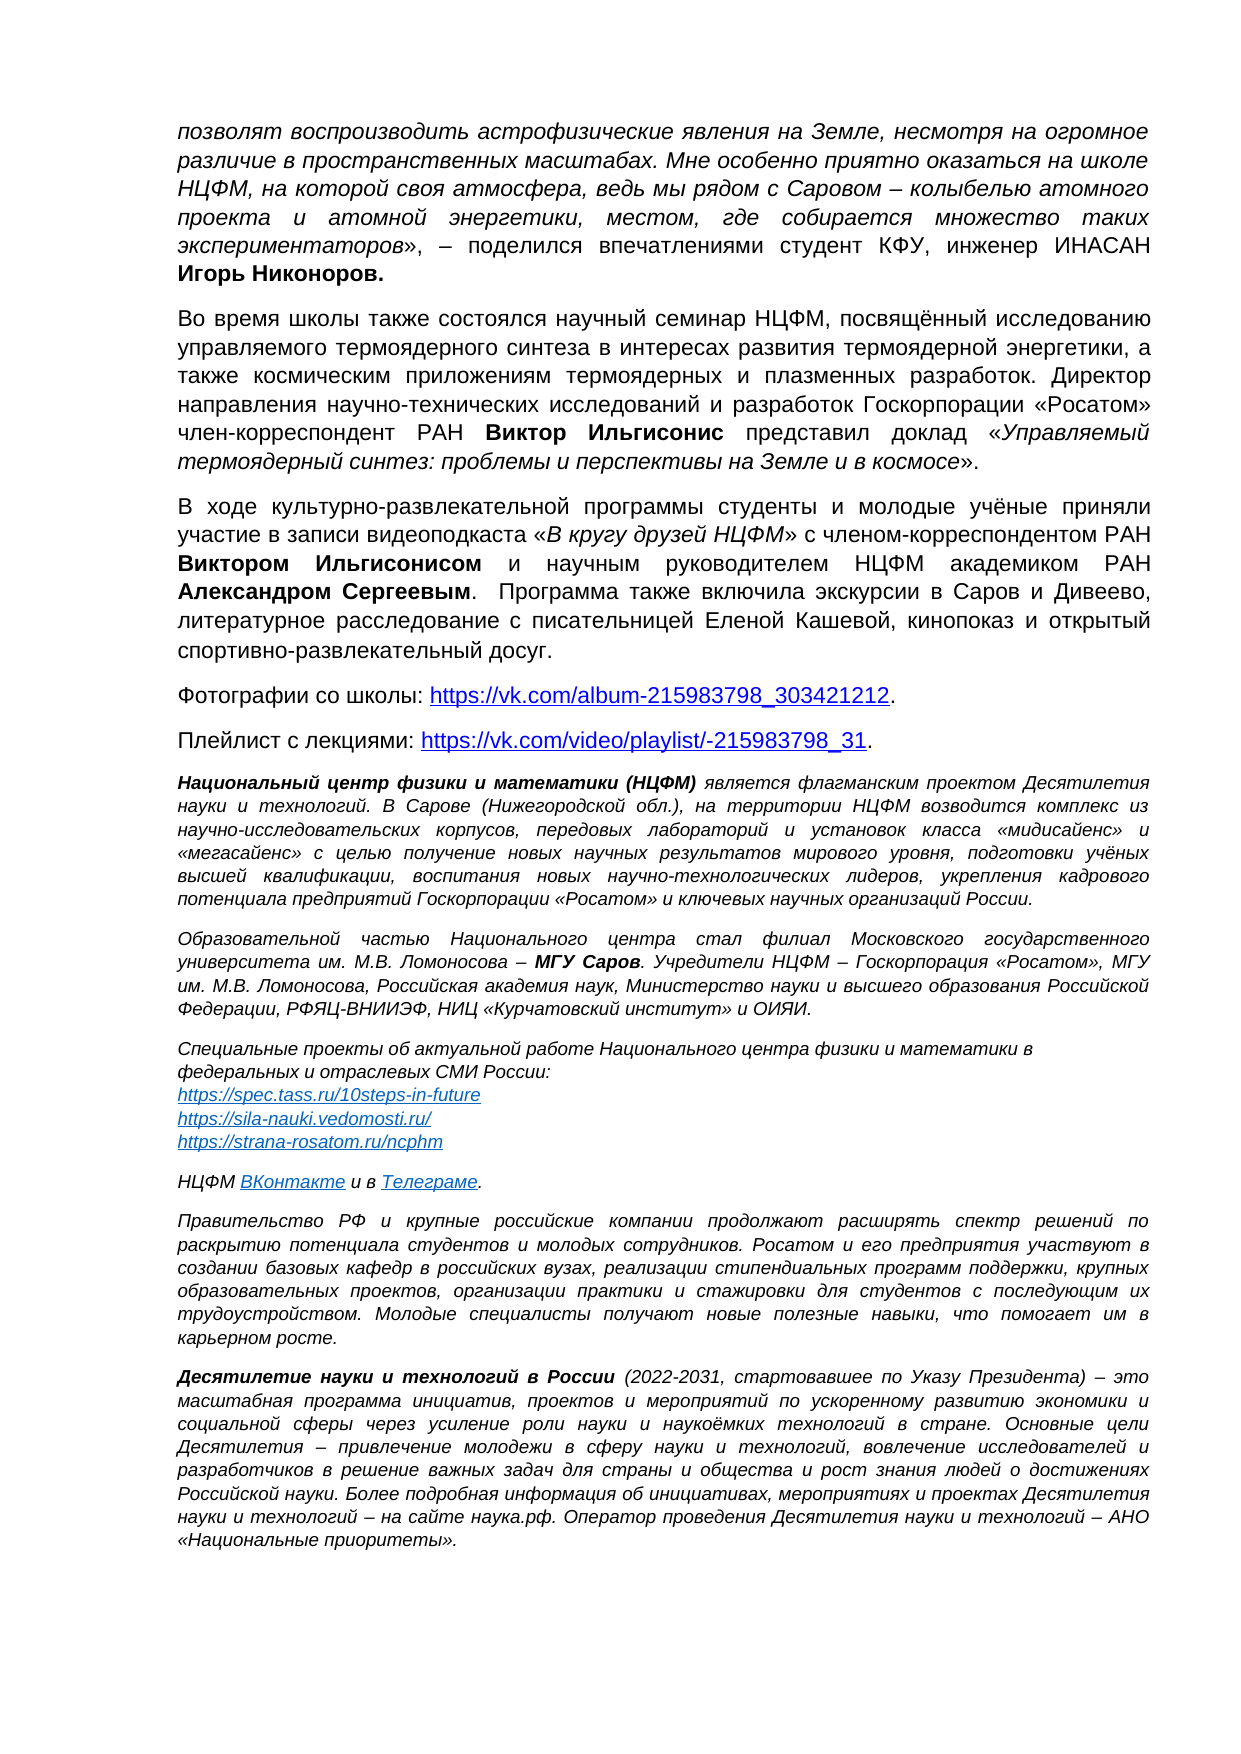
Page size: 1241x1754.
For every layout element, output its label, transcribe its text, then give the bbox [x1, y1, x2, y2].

text Правительство РФ и крупные российские компании продолжают расширять спектр решений по раскрытию потенциала студентов и молодых сотрудников. Росатом и его предприятия участвуют в создании базовых кафедр в российских вузах, реализации стипендиальных программ поддержки, крупных образовательных проектов, организации практики и стажировки для студентов с последующим их трудоустройством. Молодые специалисты получают новые полезные навыки, что помогает им в карьерном росте. [177, 1210, 1152, 1348]
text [177, 118, 1152, 287]
text Десятилетие науки и технологий в России (2022-2031, стартовавшее по Указу Президента) – это масштабная программа инициатив, проектов и мероприятий по ускоренному развитию экономики и социальной сферы через усиление роли науки и наукоёмких технологий в стране. Основные цели Десятилетия – привлечение молодежи в сферу науки и технологий, вовлечение исследователей и разработчиков в решение важных задач для страны и общества и рост знания людей о достижениях Российской науки. Более подробная информация об инициативах, мероприятиях и проектах Десятилетия науки и технологий – на сайте наука.рф. Оператор проведения Десятилетия науки и технологий – АНО «Национальные приоритеты». [177, 1366, 1152, 1551]
text Национальный центр физики и математики (НЦФМ) является флагманским проектом Десятилетия науки и технологий. В Сарове (Нижегородской обл.), на территории НЦФМ возводится комплекс из научно-исследовательских корпусов, передовых лабораторий и установок класса «мидисайенс» и «мегасайенс» с целью получение новых научных результатов мирового уровня, подготовки учёных высшей квалификации, воспитания новых научно-технологических лидеров, укрепления кадрового потенциала предприятий Госкорпорации «Росатом» и ключевых научных организаций России. [177, 772, 1152, 910]
text Фотографии со школы: https://vk.com/album-215983798_303421212. [177, 682, 1152, 708]
text Плейлист с лекциями: https://vk.com/video/playlist/-215983798_31. [177, 727, 1152, 753]
text Специальные проекты об актуальной работе Национального центра физики и математики в федеральных и отраслевых СМИ России: https://spec.tass.ru/10steps-in-future https://sila-nauki.vedomosti.ru/ https://strana-rosatom.ru/ncphm [177, 1038, 1152, 1152]
text Во время школы также состоялся научный семинар НЦФМ, посвящённый исследованию управляемого термоядерного синтеза в интересах развития термоядерной энергетики, а также космическим приложениям термоядерных и плазменных разработок. Директор направления научно-технических исследований и разработок Госкорпорации «Росатом» член-корреспондент РАН Виктор Ильгисонис представил доклад «Управляемый термоядерный синтез: проблемы и перспективы на Земле и в космосе». [177, 305, 1152, 474]
text Образовательной частью Национального центра стал филиал Московского государственного университета им. М.В. Ломоносова – МГУ Саров. Учредители НЦФМ – Госкорпорация «Росатом», МГУ им. М.В. Ломоносова, Российская академия наук, Министерство науки и высшего образования Российской Федерации, РФЯЦ-ВНИИЭФ, НИЦ «Курчатовский институт» и ОИЯИ. [177, 928, 1152, 1019]
text НЦФМ ВКонтакте и в Телеграме. [177, 1170, 1152, 1192]
text В ходе культурно-развлекательной программы студенты и молодые учёные приняли участие в записи видеоподкаста «В кругу друзей НЦФМ» с членом-корреспондентом РАН Виктором Ильгисонисом и научным руководителем НЦФМ академиком РАН Александром Сергеевым. Программа также включила экскурсии в Саров и Дивеево, литературное расследование с писательницей Еленой Кашевой, кинопоказ и открытый спортивно-развлекательный досуг. [177, 493, 1152, 663]
